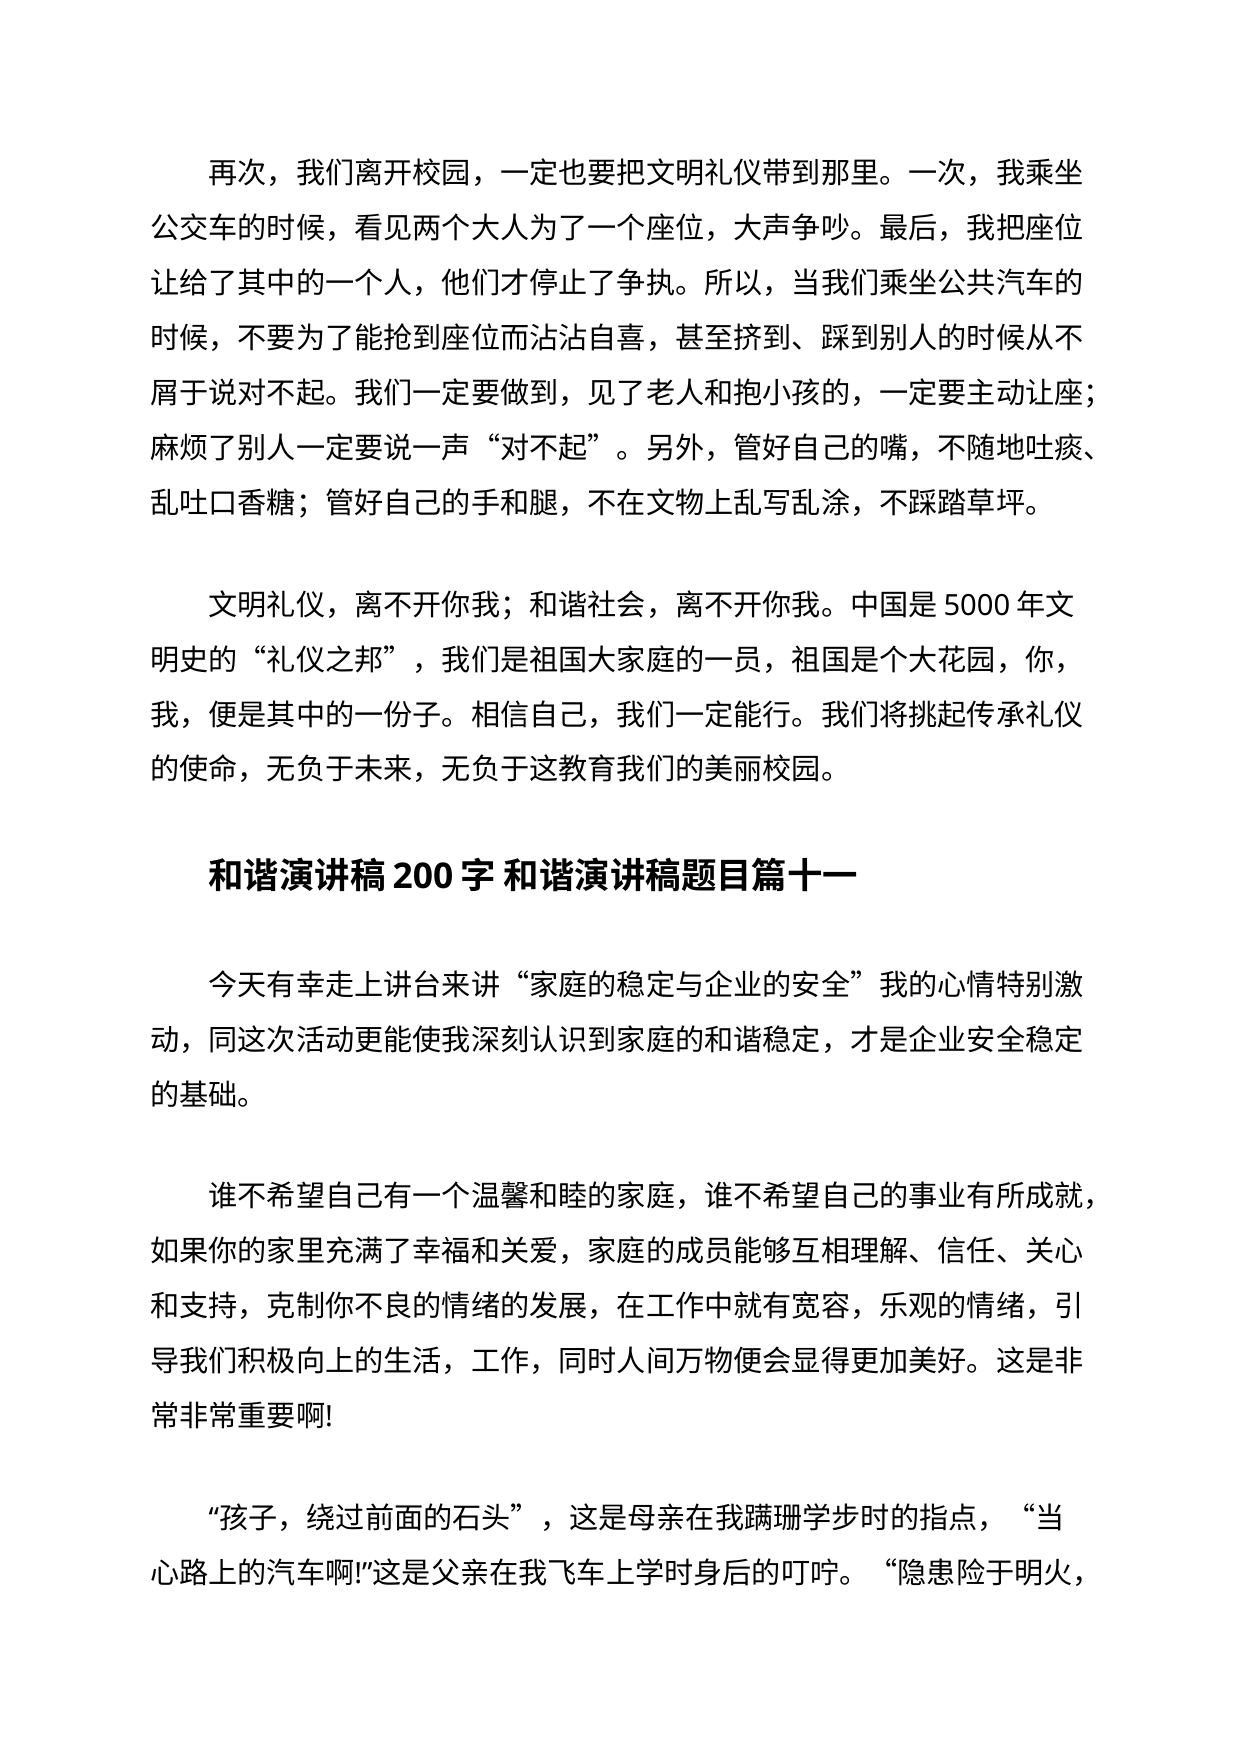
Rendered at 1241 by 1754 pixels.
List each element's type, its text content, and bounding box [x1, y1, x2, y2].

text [150, 1494, 1090, 1592]
text 再次，我们离开校园，一定也要把文明礼仪带到那里。一次，我乘坐公交车的时候，看见两个大人为了一个座位，大声争吵。最后，我把座位让给了其中的一个人，他们才停止了争执。所以，当我们乘坐公共汽车的时候，不要为了能抢到座位而沾沾自喜，甚至挤到、踩到别人的时候从不屑于说对不起。我们一定要做到，见了老人和抱小孩的，一定要主动让座；麻烦了别人一定要说一声“对不起”。另外，管好自己的嘴，不随地吐痰、乱吐口香糖；管好自己的手和腿，不在文物上乱写乱涂，不踩踏草坪。 [150, 150, 1090, 522]
text 文明礼仪，离不开你我；和谐社会，离不开你我。中国是5000年文明史的“礼仪之邦”，我们是祖国大家庭的一员，祖国是个大花园，你，我，便是其中的一份子。相信自己，我们一定能行。我们将挑起传承礼仪的使命，无负于未来，无负于这教育我们的美丽校园。 [150, 581, 1090, 788]
text 和谐演讲稿200字 和谐演讲稿题目篇十一 [150, 848, 1090, 899]
text 今天有幸走上讲台来讲“家庭的稳定与企业的安全”我的心情特别激动，同这次活动更能使我深刻认识到家庭的和谐稳定，才是企业安全稳定的基础。 [150, 961, 1090, 1113]
text 谁不希望自己有一个温馨和睦的家庭，谁不希望自己的事业有所成就，如果你的家里充满了幸福和关爱，家庭的成员能够互相理解、信任、关心和支持，克制你不良的情绪的发展，在工作中就有宽容，乐观的情绪，引导我们积极向上的生活，工作，同时人间万物便会显得更加美好。这是非常非常重要啊! [150, 1173, 1090, 1435]
